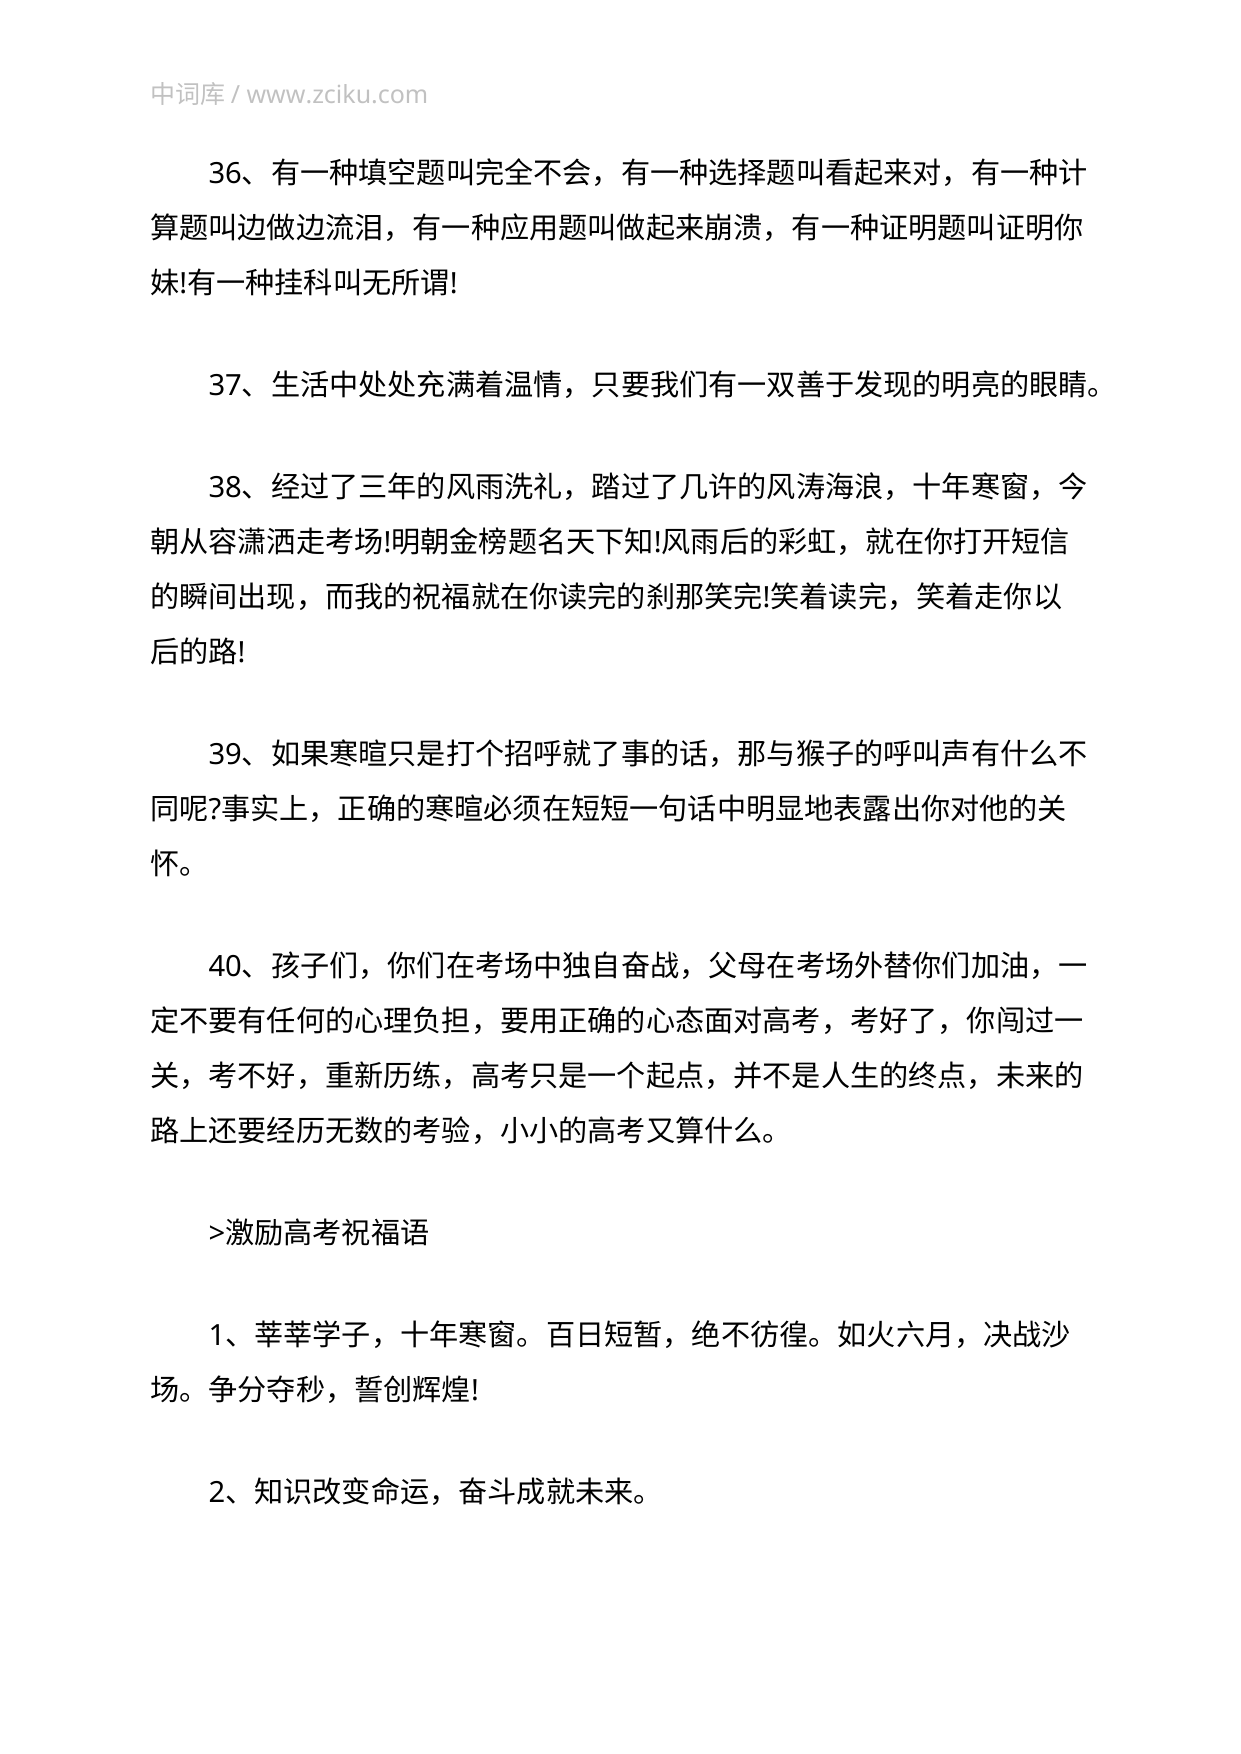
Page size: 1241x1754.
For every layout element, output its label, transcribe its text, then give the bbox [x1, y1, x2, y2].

text 1、莘莘学子，十年寒窗。百日短暂，绝不彷徨。如火六月，决战沙场。争分夺秒，誓创辉煌! [150, 1311, 1090, 1408]
text 2、知识改变命运，奋斗成就未来。 [150, 1468, 1090, 1511]
text 40、孩子们，你们在考场中独自奋战，父母在考场外替你们加油，一定不要有任何的心理负担，要用正确的心态面对高考，考好了，你闯过一关，考不好，重新历练，高考只是一个起点，并不是人生的终点，未来的路上还要经历无数的考验，小小的高考又算什么。 [150, 943, 1090, 1150]
text 36、有一种填空题叫完全不会，有一种选择题叫看起来对，有一种计算题叫边做边流泪，有一种应用题叫做起来崩溃，有一种证明题叫证明你妹!有一种挂科叫无所谓! [150, 150, 1090, 302]
text 37、生活中处处充满着温情，只要我们有一双善于发现的明亮的眼睛。 [150, 362, 1090, 404]
text 38、经过了三年的风雨洗礼，踏过了几许的风涛海浪，十年寒窗，今朝从容潇洒走考场!明朝金榜题名天下知!风雨后的彩虹，就在你打开短信的瞬间出现，而我的祝福就在你读完的刹那笑完!笑着读完，笑着走你以后的路! [150, 464, 1090, 671]
text 39、如果寒暄只是打个招呼就了事的话，那与猴子的呼叫声有什么不同呢?事实上，正确的寒暄必须在短短一句话中明显地表露出你对他的关怀。 [150, 731, 1090, 883]
text >激励高考祝福语 [150, 1209, 1090, 1252]
